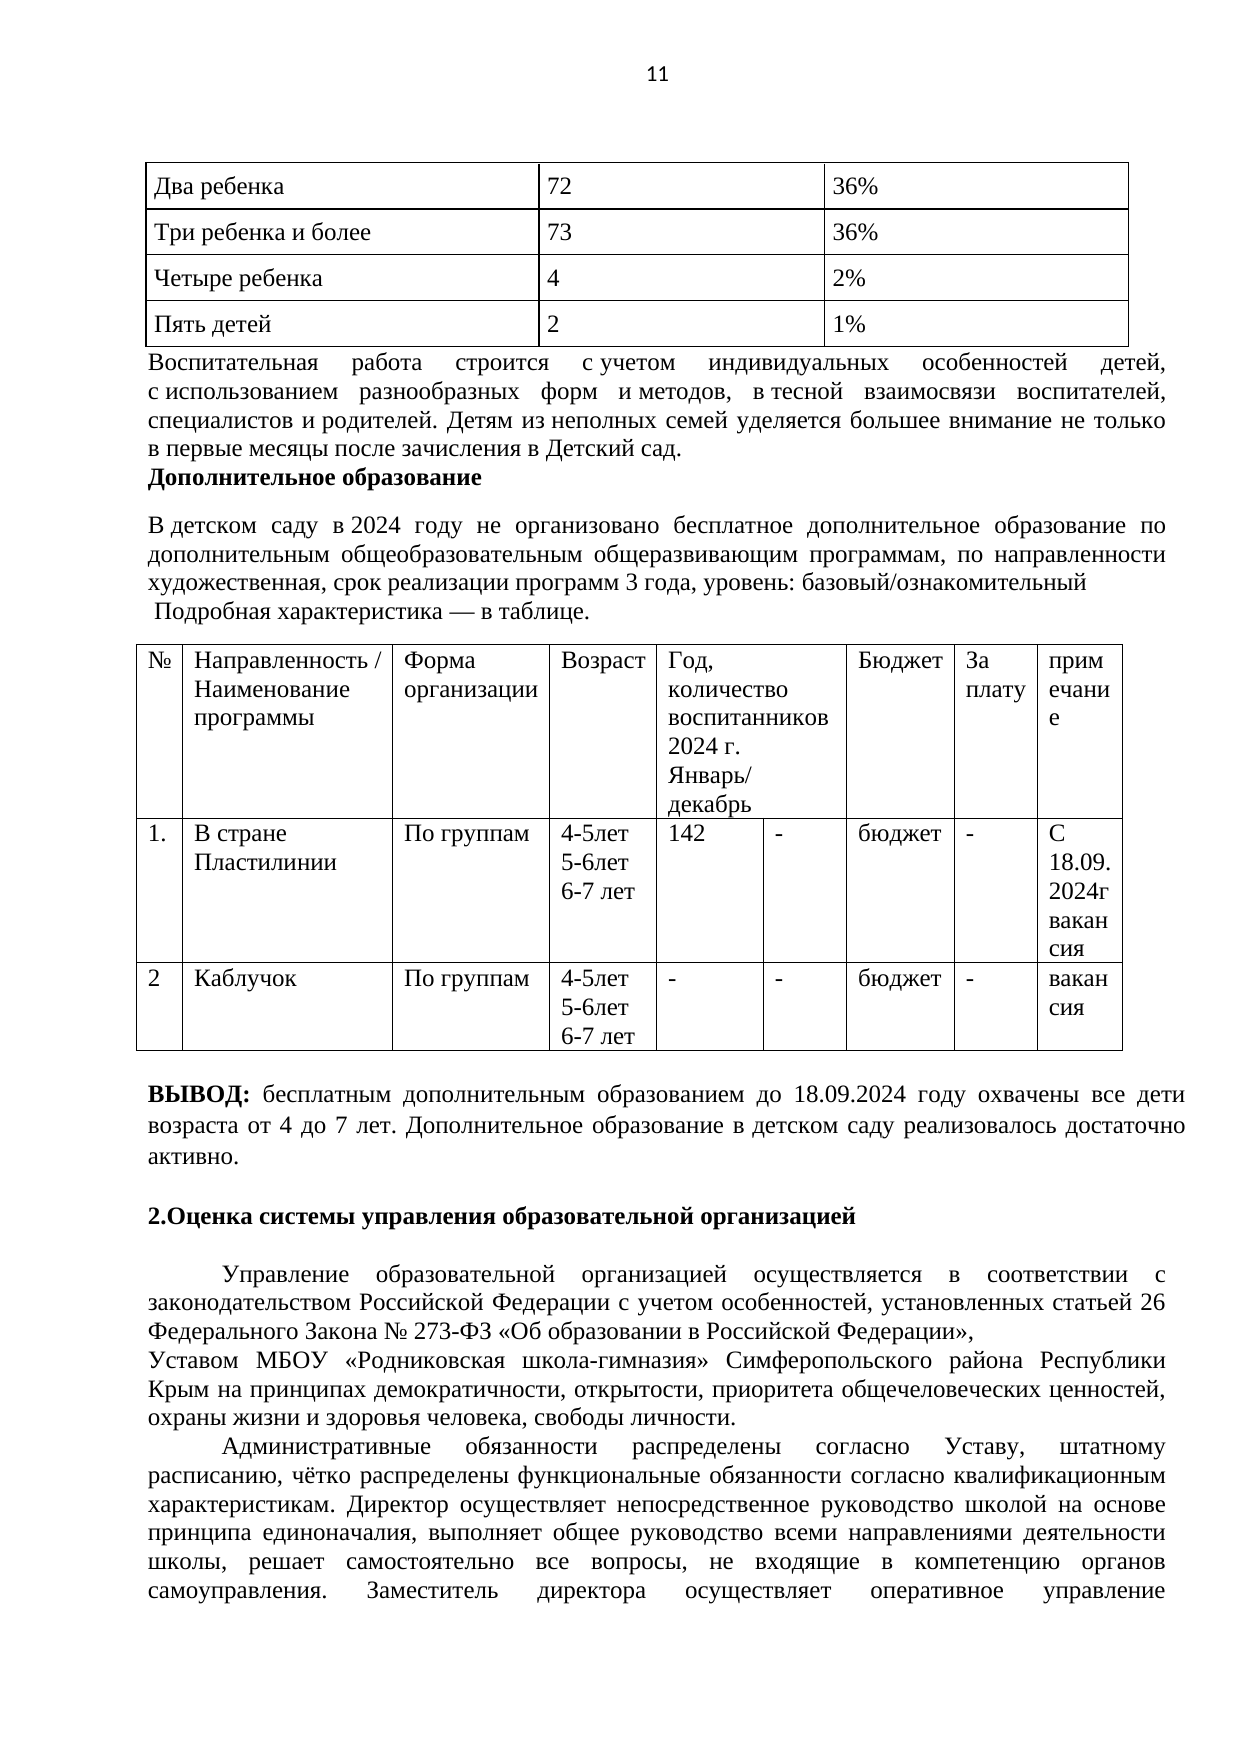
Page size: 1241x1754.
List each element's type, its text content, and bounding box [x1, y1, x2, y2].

table_cell Каблучок [183, 963, 392, 1049]
table_header За плату [955, 645, 1037, 817]
table_cell Четыре ребенка [147, 255, 538, 300]
table_cell Пять детей [147, 301, 538, 346]
table_cell По группам [393, 963, 549, 1049]
table_cell - [955, 819, 1037, 962]
table_cell - [657, 963, 763, 1049]
text ВЫВОД: бесплатным дополнительным образованием до 18.09.2024 году охвачены все дети возраста от 4 до 7 лет. Дополнительное образование в детском саду реализовалось достаточно активно. [148, 1079, 1186, 1170]
table_cell вакансия [1038, 963, 1122, 1049]
table_cell 36% [825, 163, 1128, 208]
table_cell С 18.09.2024г вакансия [1038, 819, 1122, 962]
table_cell 36% [825, 210, 1128, 254]
table_cell По группам [393, 819, 549, 962]
table_cell 73 [540, 210, 824, 254]
text Подробная характеристика — в таблице. [148, 596, 1167, 625]
table_header № [137, 645, 182, 817]
table_cell бюджет [847, 963, 954, 1049]
table_cell В стране Пластилинии [183, 819, 392, 962]
table_cell Два ребенка [147, 163, 539, 208]
text В детском саду в 2024 году не организовано бесплатное дополнительное образование по дополнительным общеобразовательным общеразвивающим программам, по направленности художественная, срок реализации программ 3 года, уровень: базовый/ознакомительный [148, 510, 1167, 596]
text Управление образовательной организацией осуществляется в соответствии с законодательством Российской Федерации с учетом особенностей, установленных статьей 26 Федерального Закона № 273-ФЗ «Об образовании в Российской Федерации», [148, 1259, 1167, 1345]
text 2.Оценка системы управления образовательной организацией [148, 1201, 1167, 1230]
table_cell 142 [657, 819, 763, 962]
table_header Год, количество воспитанников 2024 г. Январь/декабрь [657, 645, 846, 817]
table_header примечание [1038, 645, 1122, 817]
table_cell - [764, 963, 846, 1049]
table_header Форма организации [393, 645, 549, 817]
table_cell - [955, 963, 1037, 1049]
table_cell 1. [137, 819, 182, 962]
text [148, 1431, 1167, 1604]
table_header Бюджет [847, 645, 954, 817]
table_header Возраст [550, 645, 656, 817]
table_cell Три ребенка и более [147, 210, 538, 254]
table_cell - [764, 819, 846, 962]
table_cell 72 [540, 163, 824, 208]
table_cell 4 [540, 255, 824, 300]
text Уставом МБОУ «Родниковская школа-гимназия» Симферопольского района Республики Крым на принципах демократичности, открытости, приоритета общечеловеческих ценностей, охраны жизни и здоровья человека, свободы личности. [148, 1345, 1167, 1431]
text Дополнительное образование [148, 462, 1167, 491]
table_cell 1% [825, 301, 1128, 346]
table_cell 2 [540, 301, 824, 346]
text Воспитательная работа строится с учетом индивидуальных особенностей детей, с использованием разнообразных форм и методов, в тесной взаимосвязи воспитателей, специалистов и родителей. Детям из неполных семей уделяется большее внимание не только в первые месяцы после зачисления в Детский сад. [148, 347, 1167, 462]
table_cell 2 [137, 963, 182, 1049]
table_header Направленность / Наименование программы [183, 645, 392, 817]
table_cell 4-5лет 5-6лет 6-7 лет [550, 819, 656, 962]
table_cell бюджет [847, 819, 954, 962]
table_cell 2% [825, 255, 1128, 300]
table_cell 4-5лет 5-6лет 6-7 лет [550, 963, 656, 1049]
